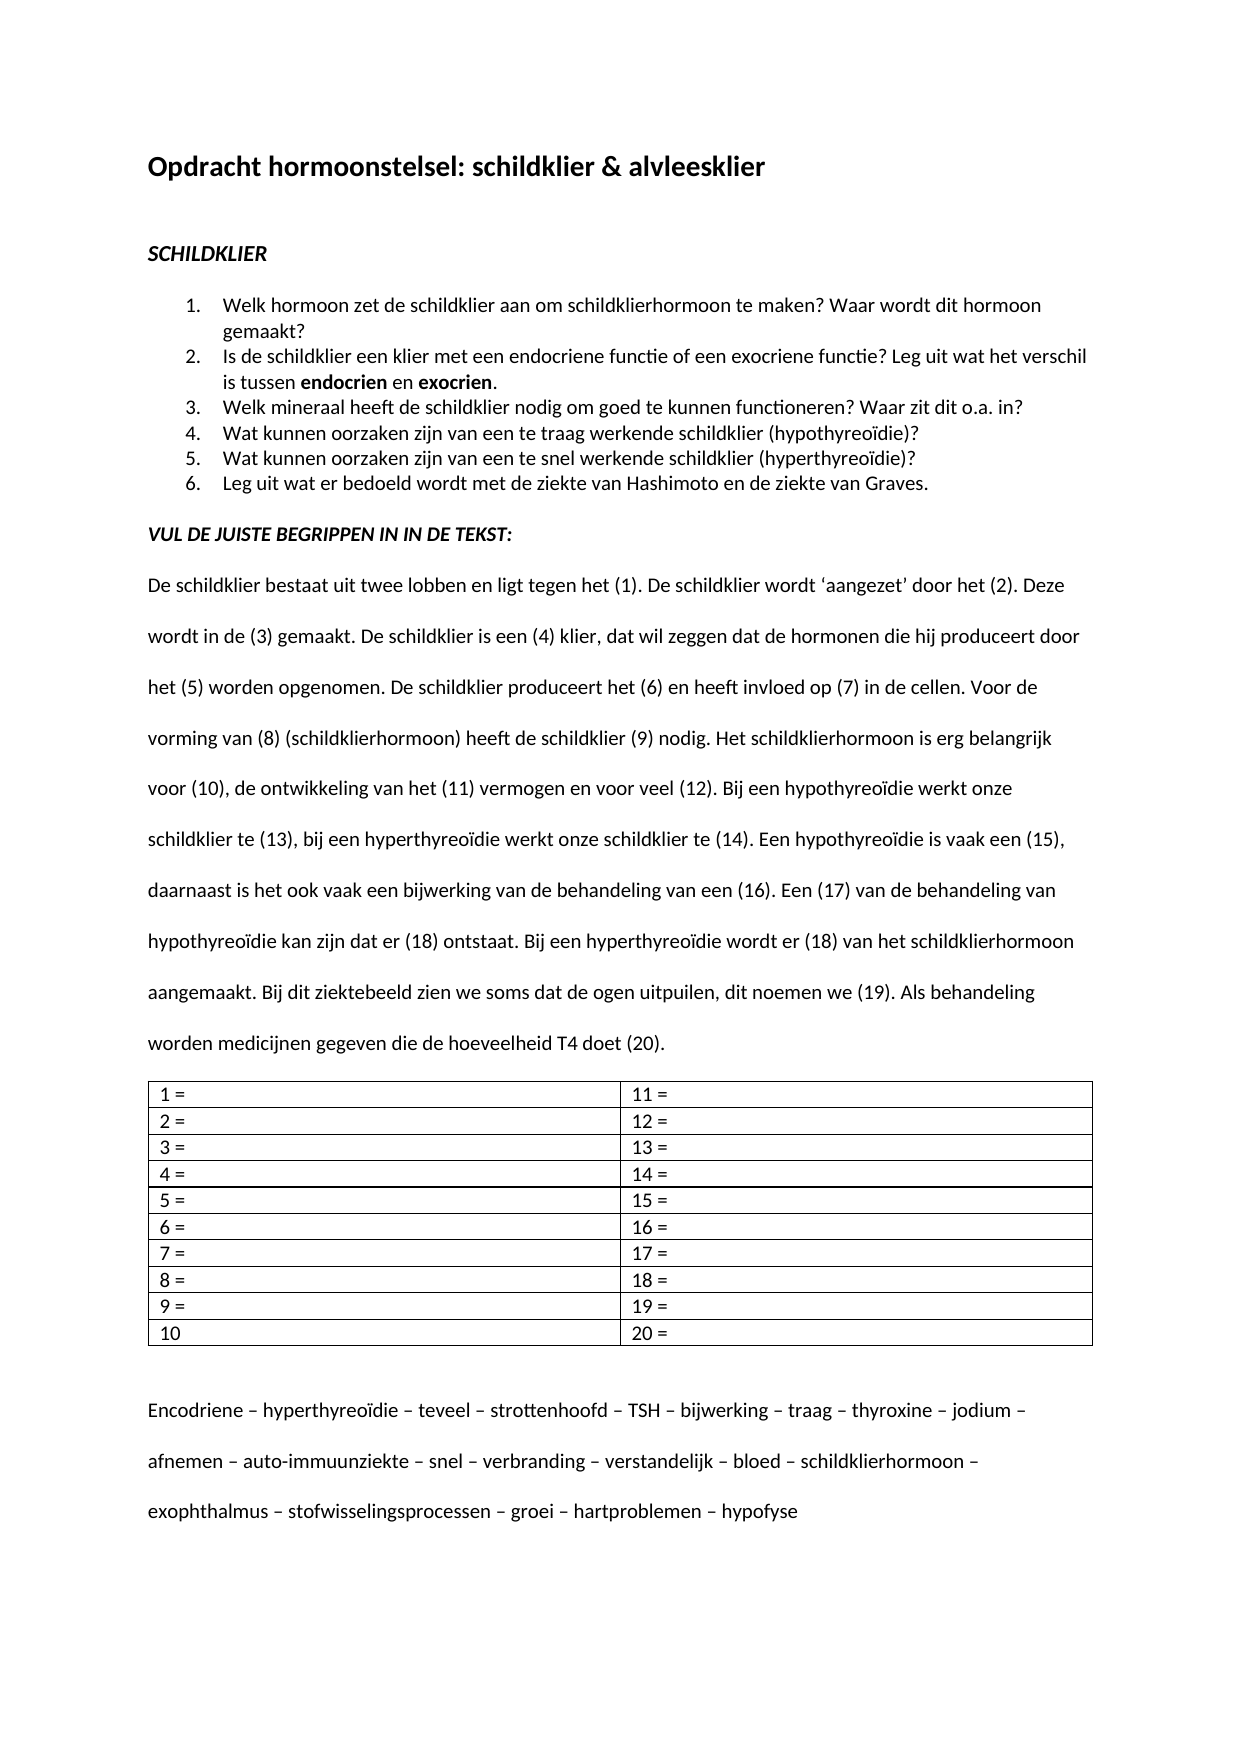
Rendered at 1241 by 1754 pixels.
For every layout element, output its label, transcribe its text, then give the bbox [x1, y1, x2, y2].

list Leg uit wat er bedoeld wordt met de ziekte van Hashimoto en de ziekte van Graves. [185, 471, 1093, 496]
table_cell 3 = [149, 1135, 620, 1160]
table_cell 20 = [621, 1320, 1092, 1345]
list Welk mineraal heeft de schildklier nodig om goed te kunnen functioneren? Waar zit dit o.a. in? [185, 394, 1093, 420]
table_cell 19 = [621, 1293, 1092, 1319]
table_header 1 = [149, 1082, 620, 1107]
table_cell 17 = [621, 1240, 1092, 1266]
list Wat kunnen oorzaken zijn van een te traag werkende schildklier (hypothyreoïdie)? [185, 420, 1093, 445]
table_cell 18 = [621, 1267, 1092, 1292]
table_cell 12 = [621, 1108, 1092, 1133]
table_cell 15 = [621, 1188, 1092, 1213]
table_cell 13 = [621, 1135, 1092, 1160]
list Wat kunnen oorzaken zijn van een te snel werkende schildklier (hyperthyreoïdie)? [185, 445, 1093, 471]
table_cell 6 = [149, 1214, 620, 1239]
table_cell 16 = [621, 1214, 1092, 1239]
text De schildklier bestaat uit twee lobben en ligt tegen het (1). De schildklier wordt ‘aangezet’ door het (2). Deze wordt in de (3) gemaakt. De schildklier is een (4) klier, dat wil zeggen dat de hormonen die hij produceert door het (5) worden opgenomen. De schildklier produceert het (6) en heeft invloed op (7) in de cellen. Voor de vorming van (8) (schildklierhormoon) heeft de schildklier (9) nodig. Het schildklierhormoon is erg belangrijk voor (10), de ontwikkeling van het (11) vermogen en voor veel (12). Bij een hypothyreoïdie werkt onze schildklier te (13), bij een hyperthyreoïdie werkt onze schildklier te (14). Een hypothyreoïdie is vaak een (15), daarnaast is het ook vaak een bijwerking van de behandeling van een (16). Een (17) van de behandeling van hypothyreoïdie kan zijn dat er (18) ontstaat. Bij een hyperthyreoïdie wordt er (18) van het schildklierhormoon aangemaakt. Bij dit ziektebeeld zien we soms dat de ogen uitpuilen, dit noemen we (19). Als behandeling worden medicijnen gegeven die de hoeveelheid T4 doet (20). [148, 572, 1093, 1055]
table_cell 8 = [149, 1267, 620, 1292]
table_cell 14 = [621, 1161, 1092, 1186]
text VUL DE JUISTE BEGRIPPEN IN IN DE TEKST: [148, 521, 1093, 547]
table_cell 10 [149, 1320, 620, 1345]
list Is de schildklier een klier met een endocriene functie of een exocriene functie? Leg uit wat het verschil is tussen endocrien en exocrien. [185, 343, 1093, 394]
table_header 11 = [621, 1082, 1092, 1107]
table_cell 5 = [149, 1188, 620, 1213]
text SCHILDKLIER [148, 239, 1093, 267]
table_cell 2 = [149, 1108, 620, 1133]
list Welk hormoon zet de schildklier aan om schildklierhormoon te maken? Waar wordt dit hormoon gemaakt? [185, 293, 1093, 343]
table_cell 7 = [149, 1240, 620, 1266]
table_cell 4 = [149, 1161, 620, 1186]
table_cell 9 = [149, 1293, 620, 1319]
text Opdracht hormoonstelsel: schildklier & alvleesklier [148, 148, 1093, 183]
text Encodriene – hyperthyreoïdie – teveel – strottenhoofd – TSH – bijwerking – traag – thyroxine – jodium – afnemen – auto-immuunziekte – snel – verbranding – verstandelijk – bloed – schildklierhormoon – exophthalmus – stofwisselingsprocessen – groei – hartproblemen – hypofyse [148, 1397, 1093, 1524]
